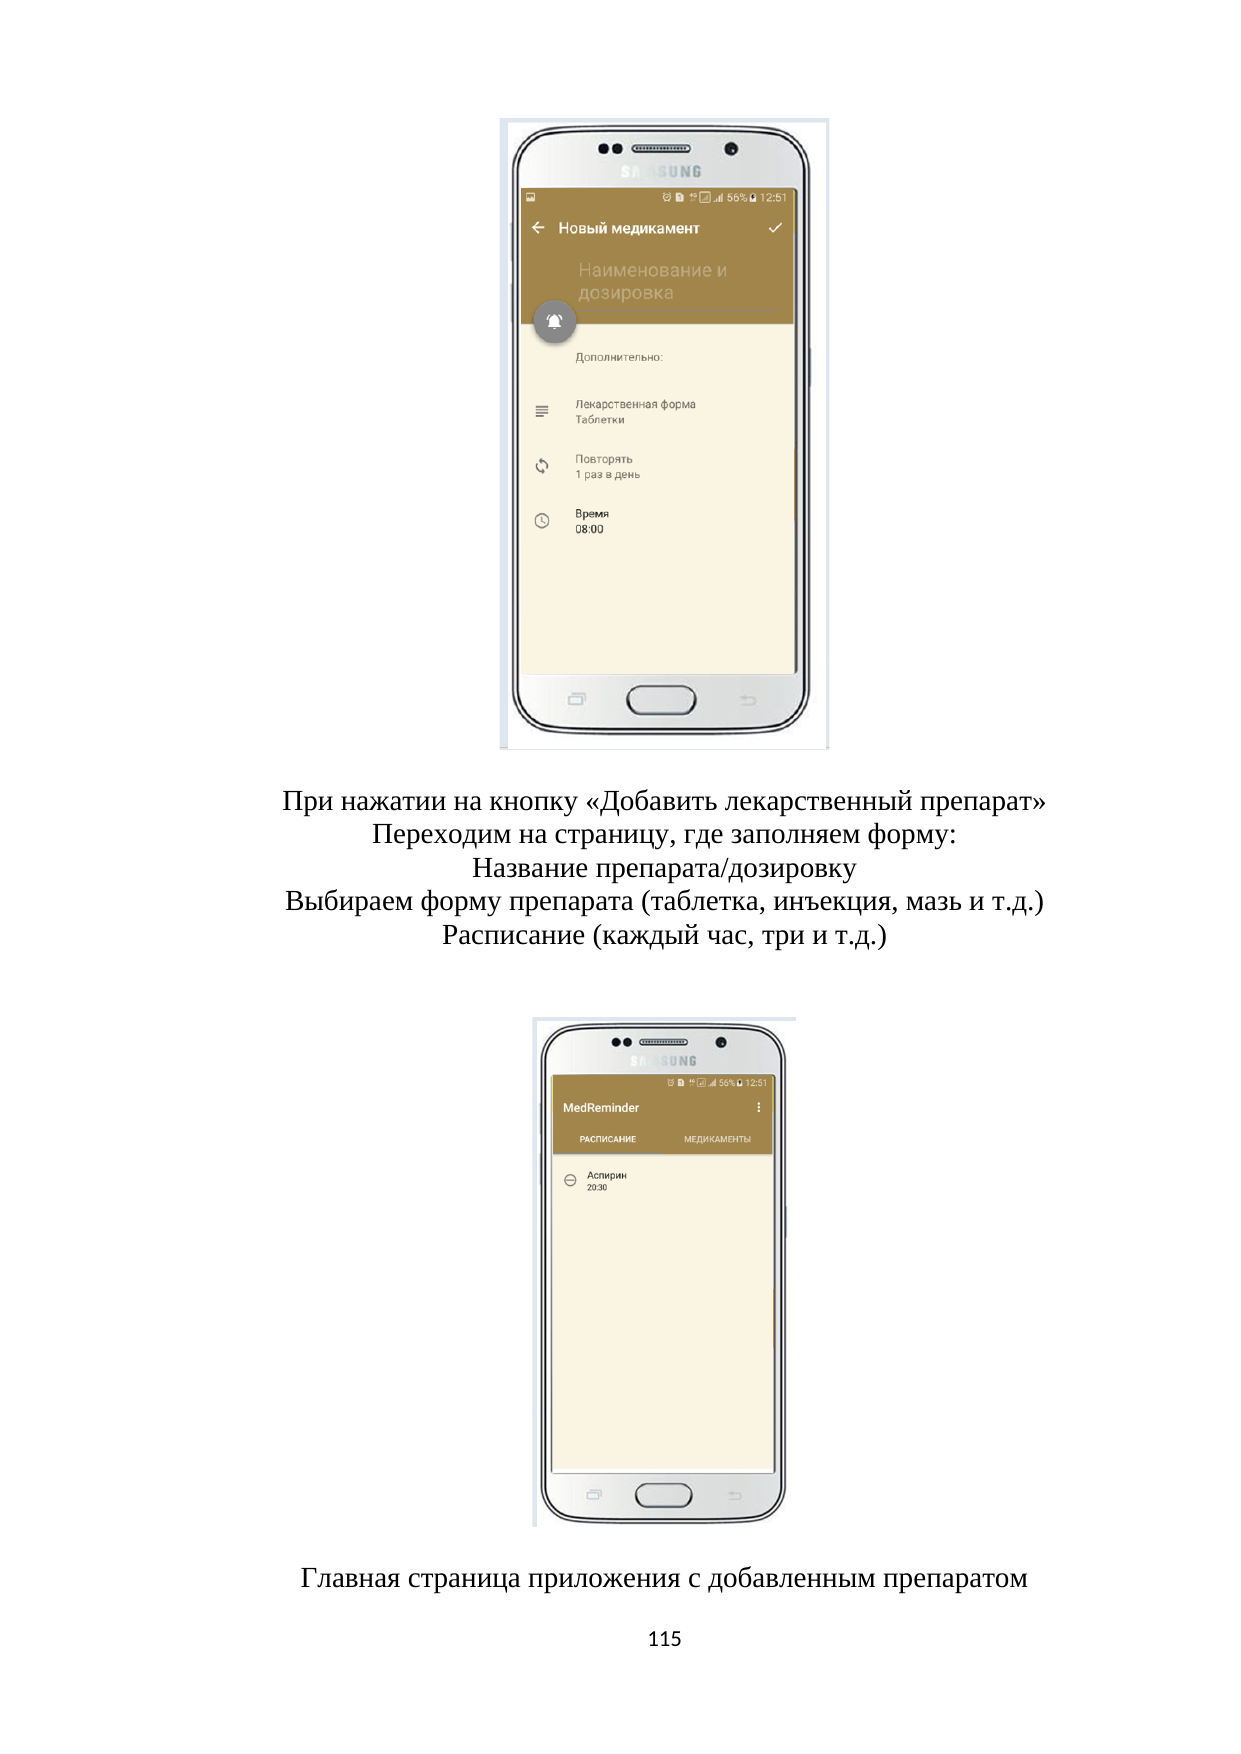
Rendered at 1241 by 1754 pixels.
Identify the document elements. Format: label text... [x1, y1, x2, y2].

text Переходим на страницу, где заполняем форму: [177, 816, 1152, 850]
text Расписание (каждый час, три и т.д.) [177, 917, 1152, 951]
text Главная страница приложения с добавленным препаратом [177, 1561, 1152, 1594]
text Выбираем форму препарата (таблетка, инъекция, мазь и т.д.) [177, 883, 1152, 917]
text При нажатии на кнопку «Добавить лекарственный препарат» [177, 783, 1152, 816]
picture [499, 118, 830, 750]
text Название препарата/дозировку [177, 850, 1152, 883]
picture [532, 1017, 797, 1527]
